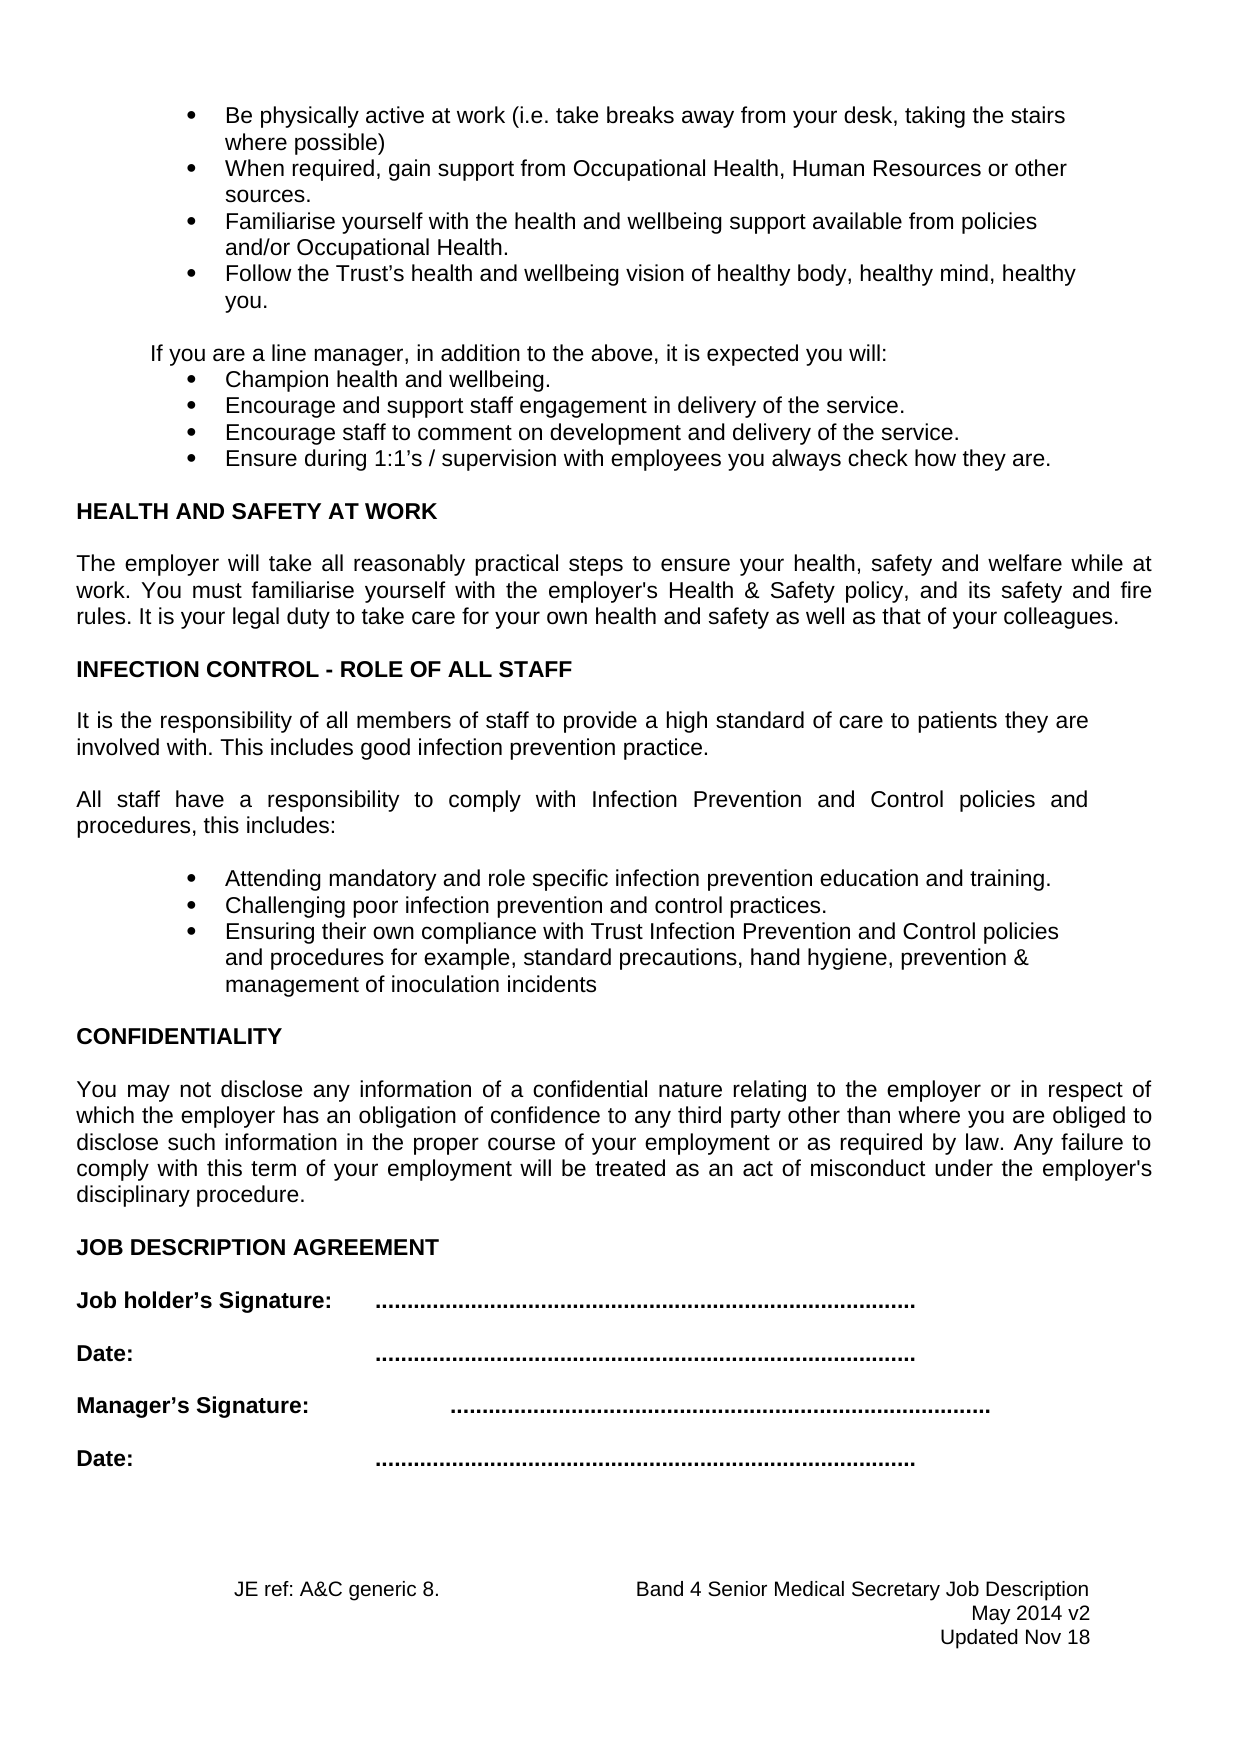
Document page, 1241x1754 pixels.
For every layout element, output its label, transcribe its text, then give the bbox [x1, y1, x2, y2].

list Challenging poor infection prevention and control practices. [187, 892, 1090, 918]
list Ensuring their own compliance with Trust Infection Prevention and Control policies and procedures for example, standard precautions, hand hygiene, prevention & management of inoculation incidents [187, 918, 1090, 997]
text If you are a line manager, in addition to the above, it is expected you will: [150, 339, 1090, 366]
list Familiarise yourself with the health and wellbeing support available from policies and/or Occupational Health. [187, 208, 1090, 260]
text Job holder’s Signature: ..................................................................................... [76, 1287, 1154, 1313]
text INFECTION CONTROL - ROLE OF ALL STAFF [76, 656, 1090, 682]
text The employer will take all reasonably practical steps to ensure your health, safety and welfare while at work. You must familiarise yourself with the employer's Health & Safety policy, and its safety and fire rules. It is your legal duty to take care for your own health and safety as well as that of your colleagues. [76, 550, 1154, 629]
text JOB DESCRIPTION AGREEMENT [76, 1234, 1154, 1261]
text It is the responsibility of all members of staff to provide a high standard of care to patients they are involved with. This includes good infection prevention practice. [76, 707, 1090, 760]
list Follow the Trust’s health and wellbeing vision of healthy body, healthy mind, healthy you. [187, 260, 1090, 313]
text Date: ..................................................................................... [76, 1339, 1154, 1366]
list Encourage staff to comment on development and delivery of the service. [187, 418, 1090, 445]
text You may not disclose any information of a confidential nature relating to the employer or in respect of which the employer has an obligation of confidence to any third party other than where you are obliged to disclose such information in the proper course of your employment or as required by law. Any failure to comply with this term of your employment will be treated as an act of misconduct under the employer's disciplinary procedure. [76, 1076, 1154, 1208]
text CONFIDENTIALITY [76, 1023, 1154, 1050]
text Manager’s Signature: ..................................................................................... [76, 1392, 1154, 1419]
list Champion health and wellbeing. [187, 366, 1090, 392]
list Attending mandatory and role specific infection prevention education and training. [187, 865, 1090, 892]
list When required, gain support from Occupational Health, Human Resources or other sources. [187, 155, 1090, 208]
text All staff have a responsibility to comply with Infection Prevention and Control policies and procedures, this includes: [76, 760, 1090, 839]
text HEALTH AND SAFETY AT WORK [76, 498, 1154, 524]
text Date: ..................................................................................... [76, 1445, 1154, 1471]
list Ensure during 1:1’s / supervision with employees you always check how they are. [187, 445, 1090, 471]
list Encourage and support staff engagement in delivery of the service. [187, 392, 1090, 418]
list Be physically active at work (i.e. take breaks away from your desk, taking the stairs where possible) [187, 102, 1090, 155]
